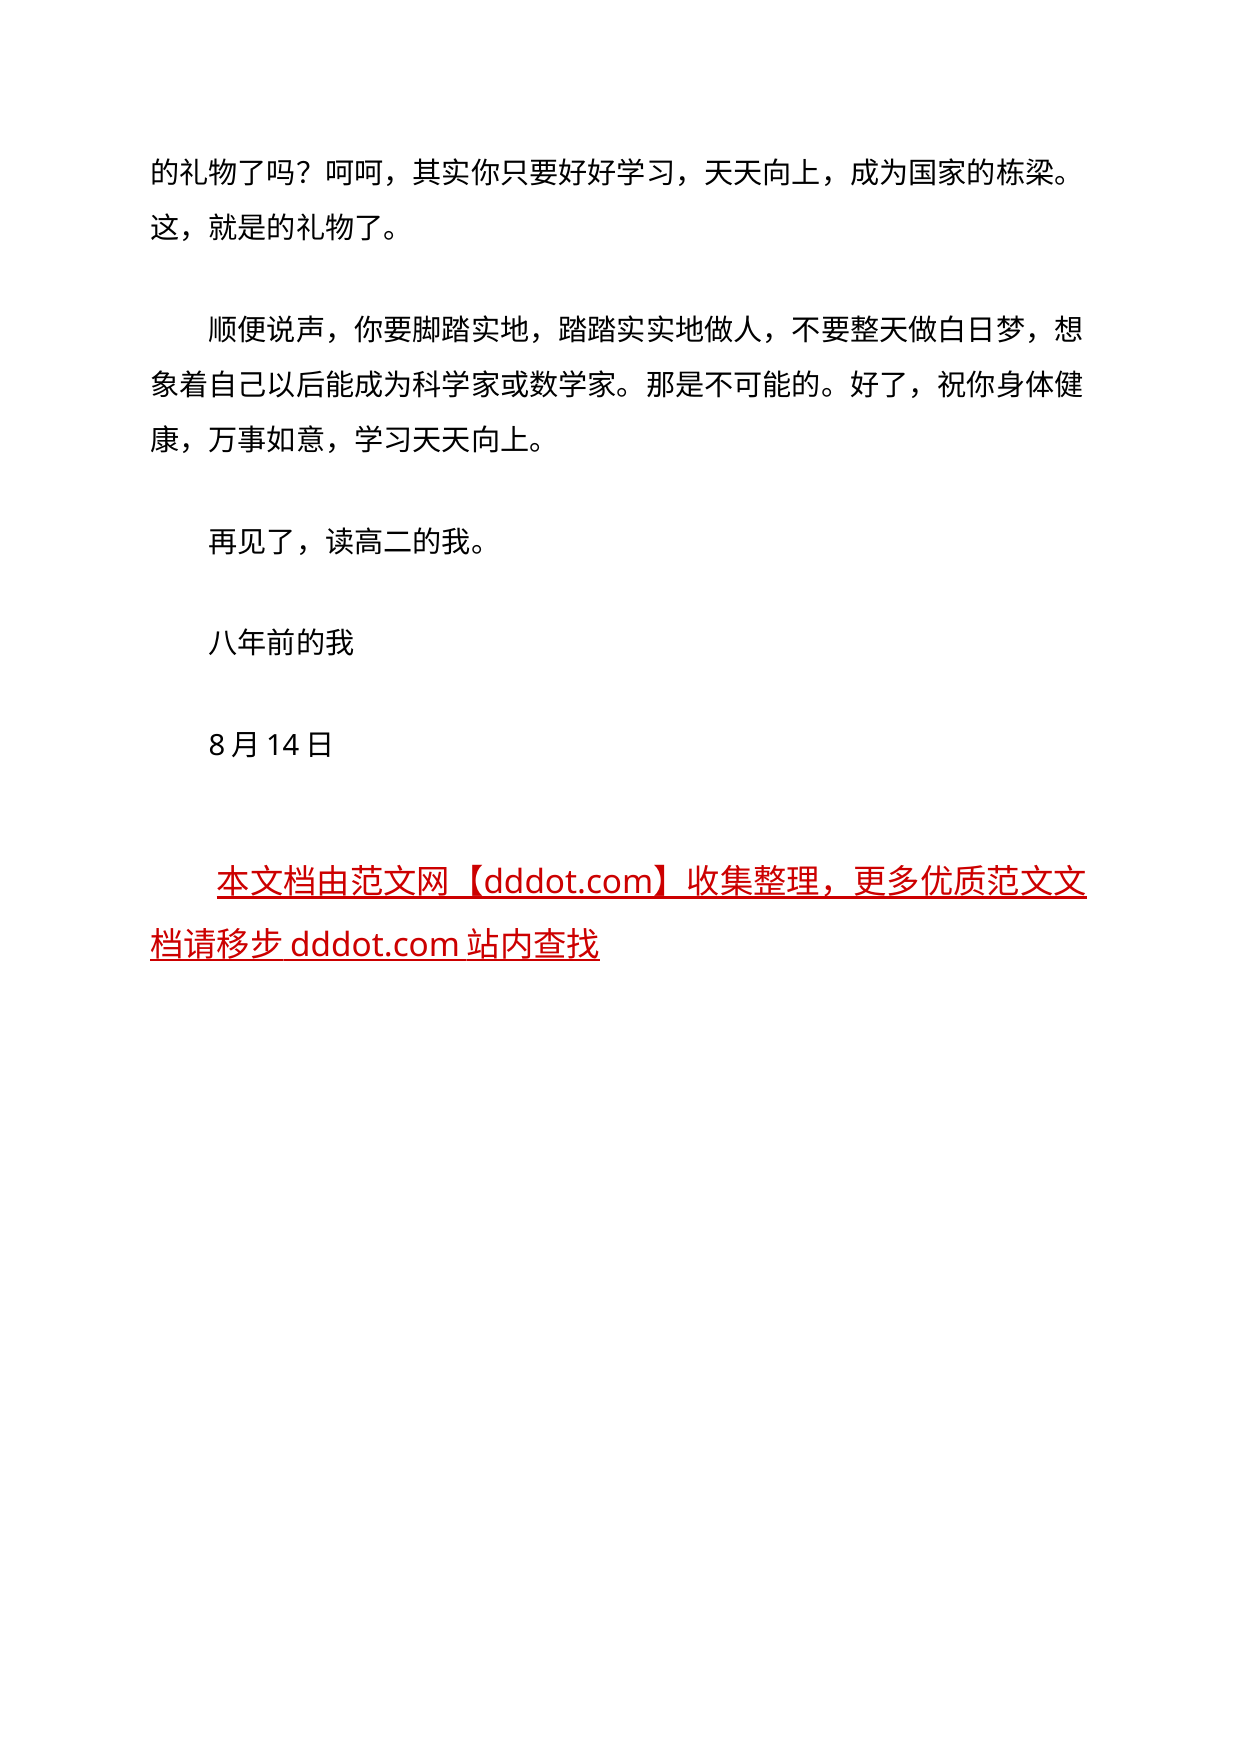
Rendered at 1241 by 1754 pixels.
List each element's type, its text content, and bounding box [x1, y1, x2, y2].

text 顺便说声，你要脚踏实地，踏踏实实地做人，不要整天做白日梦，想象着自己以后能成为科学家或数学家。那是不可能的。好了，祝你身体健康，万事如意，学习天天向上。 [150, 307, 1090, 459]
text 再见了，读高二的我。 [150, 518, 1090, 561]
text 八年前的我 [150, 620, 1090, 662]
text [150, 150, 1090, 247]
text 8月14日 [150, 722, 1090, 764]
text 本文档由范文网【dddot.com】收集整理，更多优质范文文档请移步dddot.com站内查找 [150, 855, 1090, 966]
